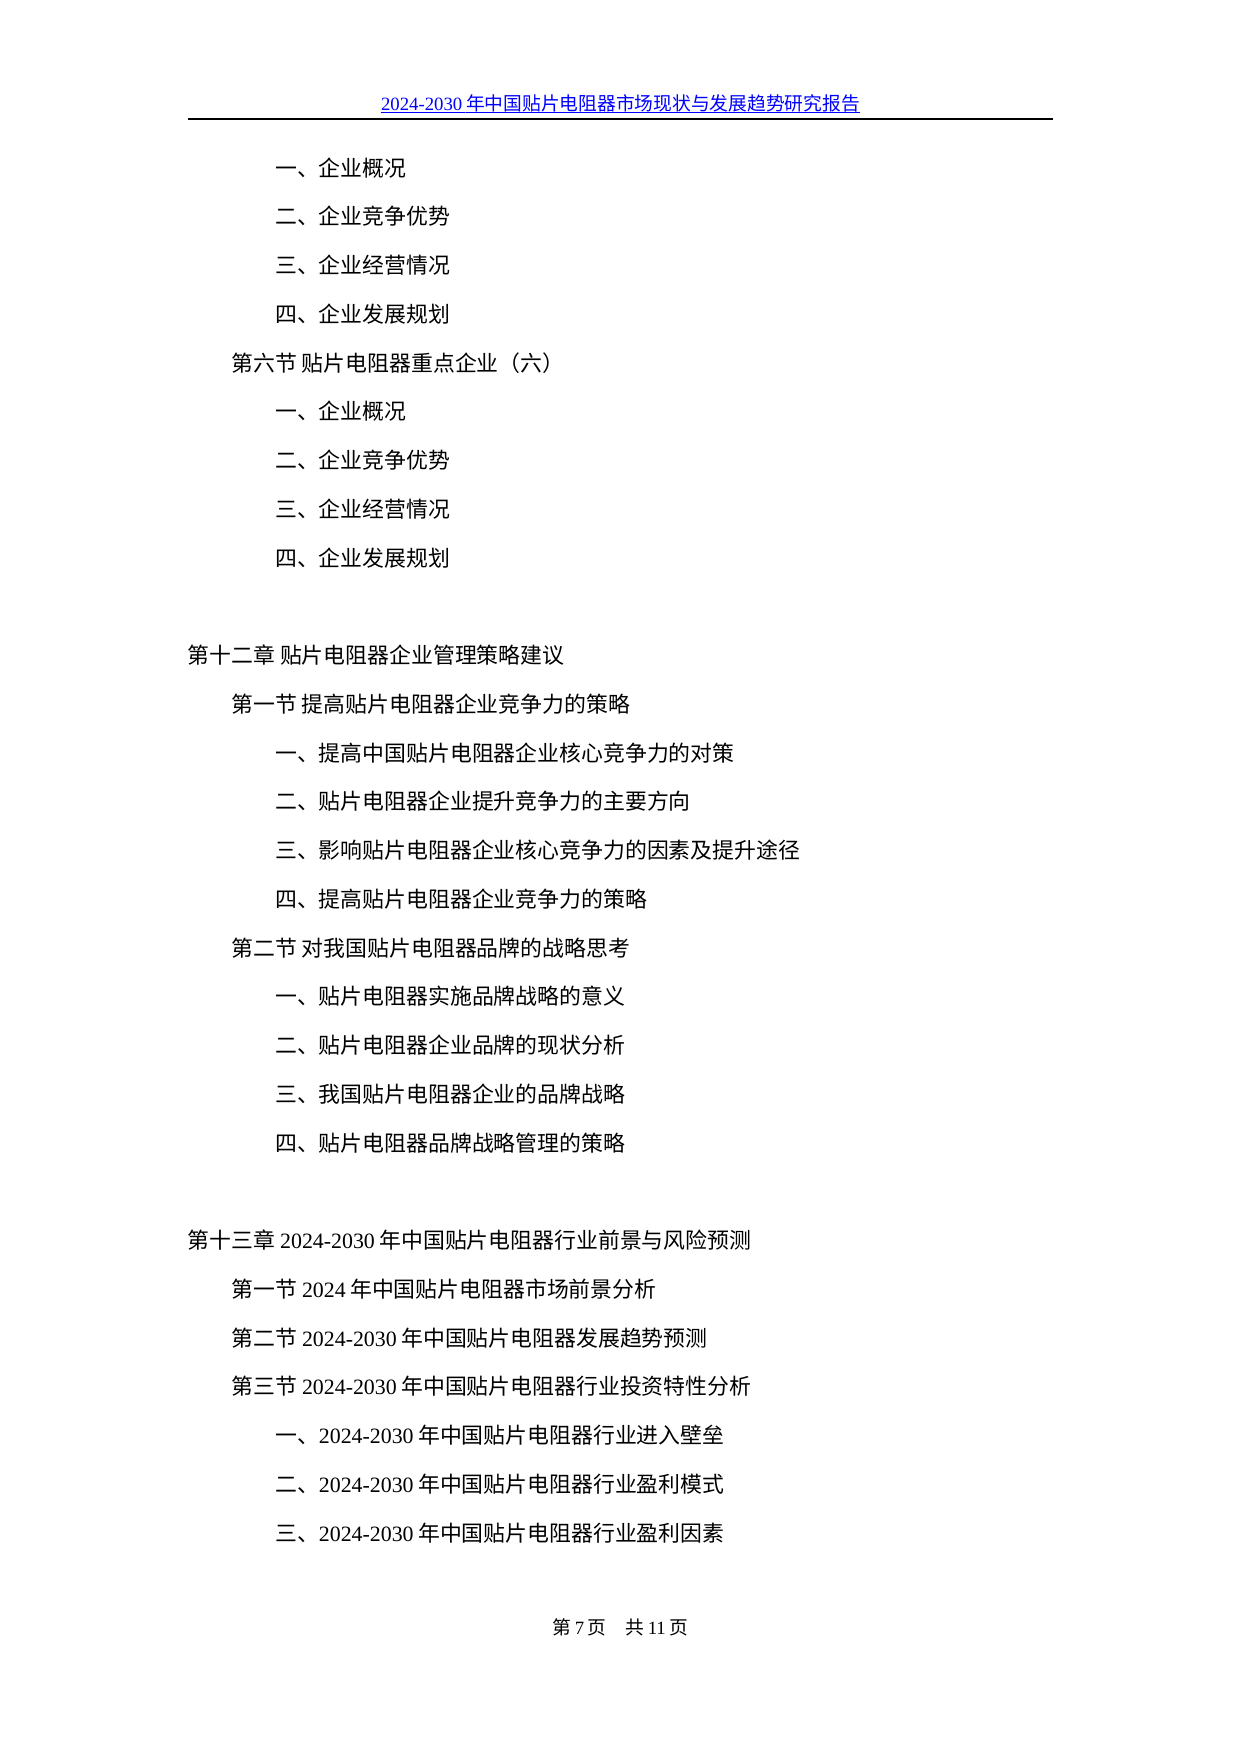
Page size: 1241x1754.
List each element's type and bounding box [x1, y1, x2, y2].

text [187, 150, 1053, 1548]
